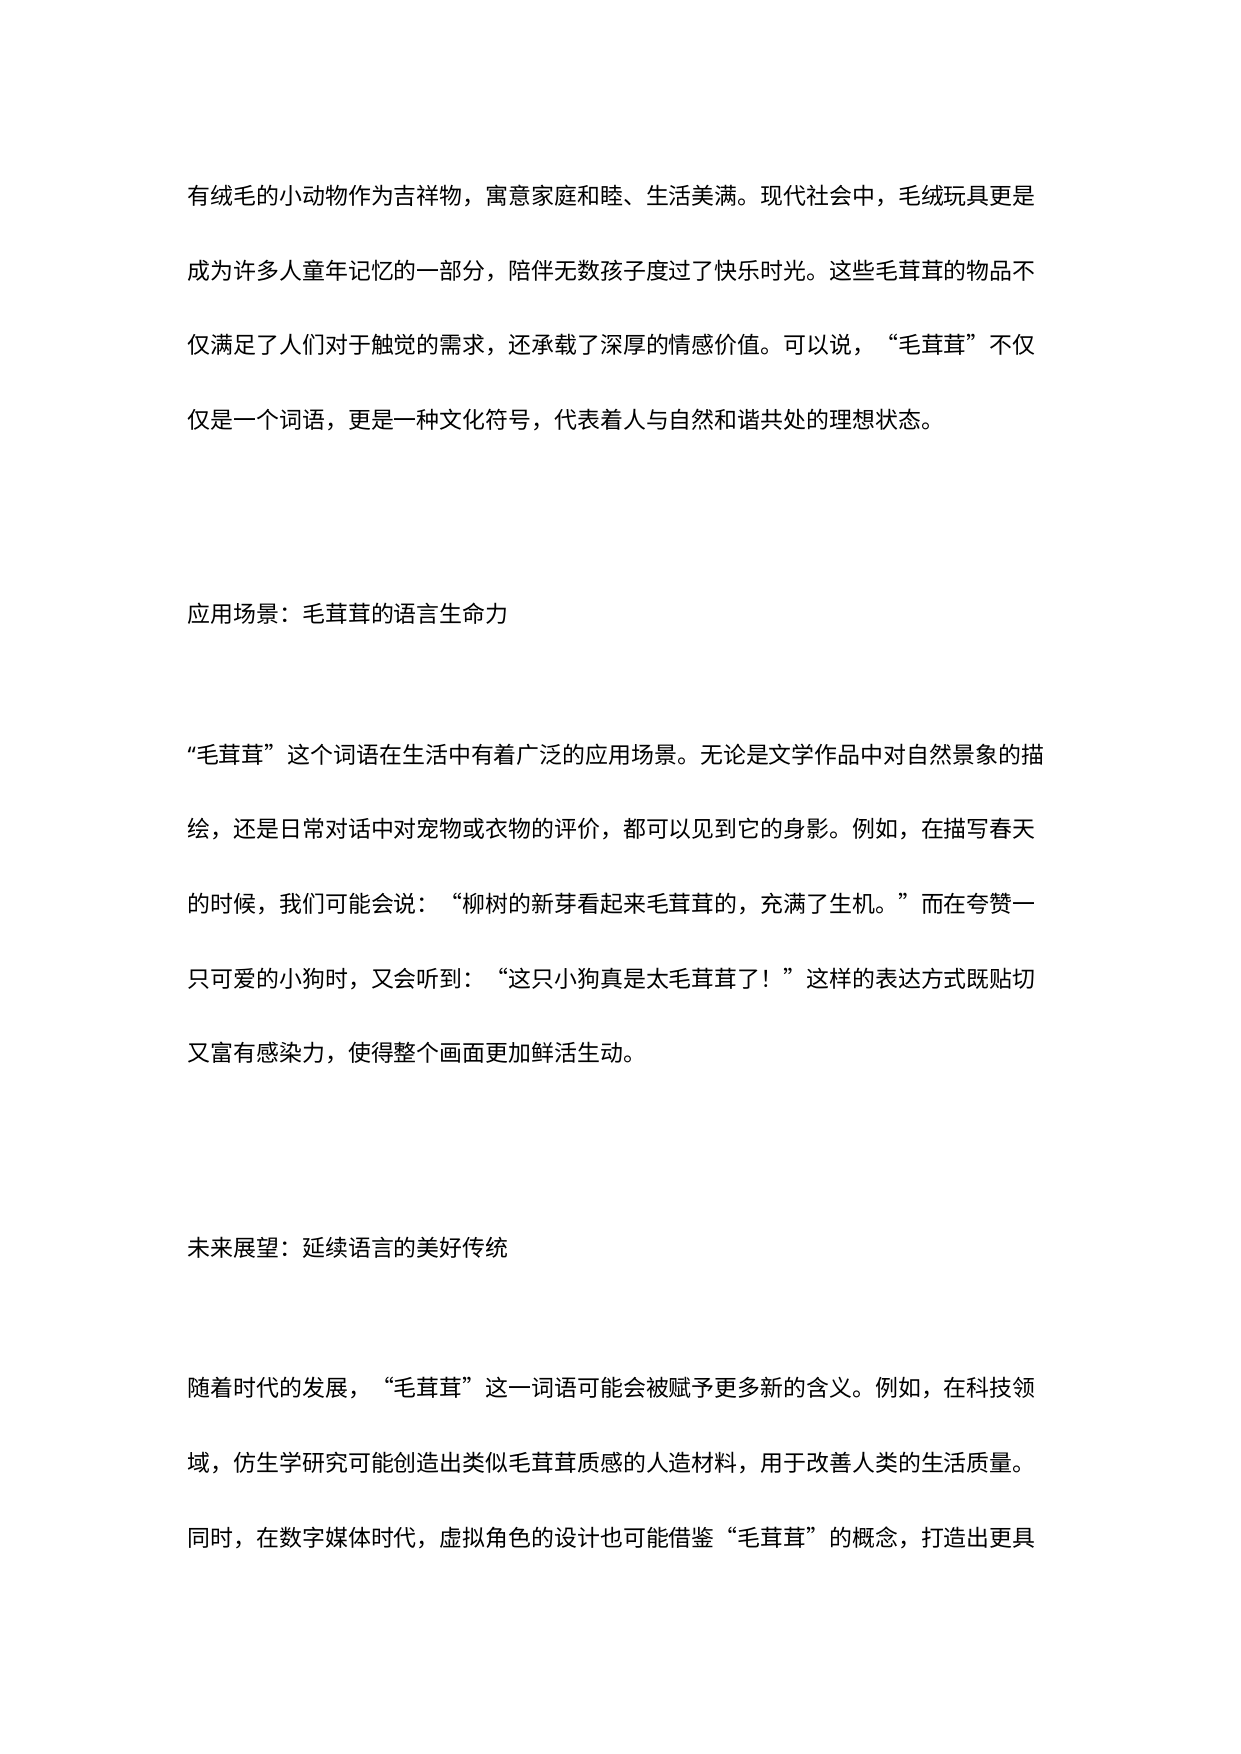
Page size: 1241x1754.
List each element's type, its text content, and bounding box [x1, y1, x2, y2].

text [187, 162, 1053, 451]
text 未来展望：延续语言的美好传统 [187, 1214, 1053, 1279]
text “毛茸茸”这个词语在生活中有着广泛的应用场景。无论是文学作品中对自然景象的描绘，还是日常对话中对宠物或衣物的评价，都可以见到它的身影。例如，在描写春天的时候，我们可能会说：“柳树的新芽看起来毛茸茸的，充满了生机。”而在夸赞一只可爱的小狗时，又会听到：“这只小狗真是太毛茸茸了！”这样的表达方式既贴切又富有感染力，使得整个画面更加鲜活生动。 [187, 721, 1053, 1084]
text 应用场景：毛茸茸的语言生命力 [187, 580, 1053, 645]
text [187, 1354, 1053, 1568]
